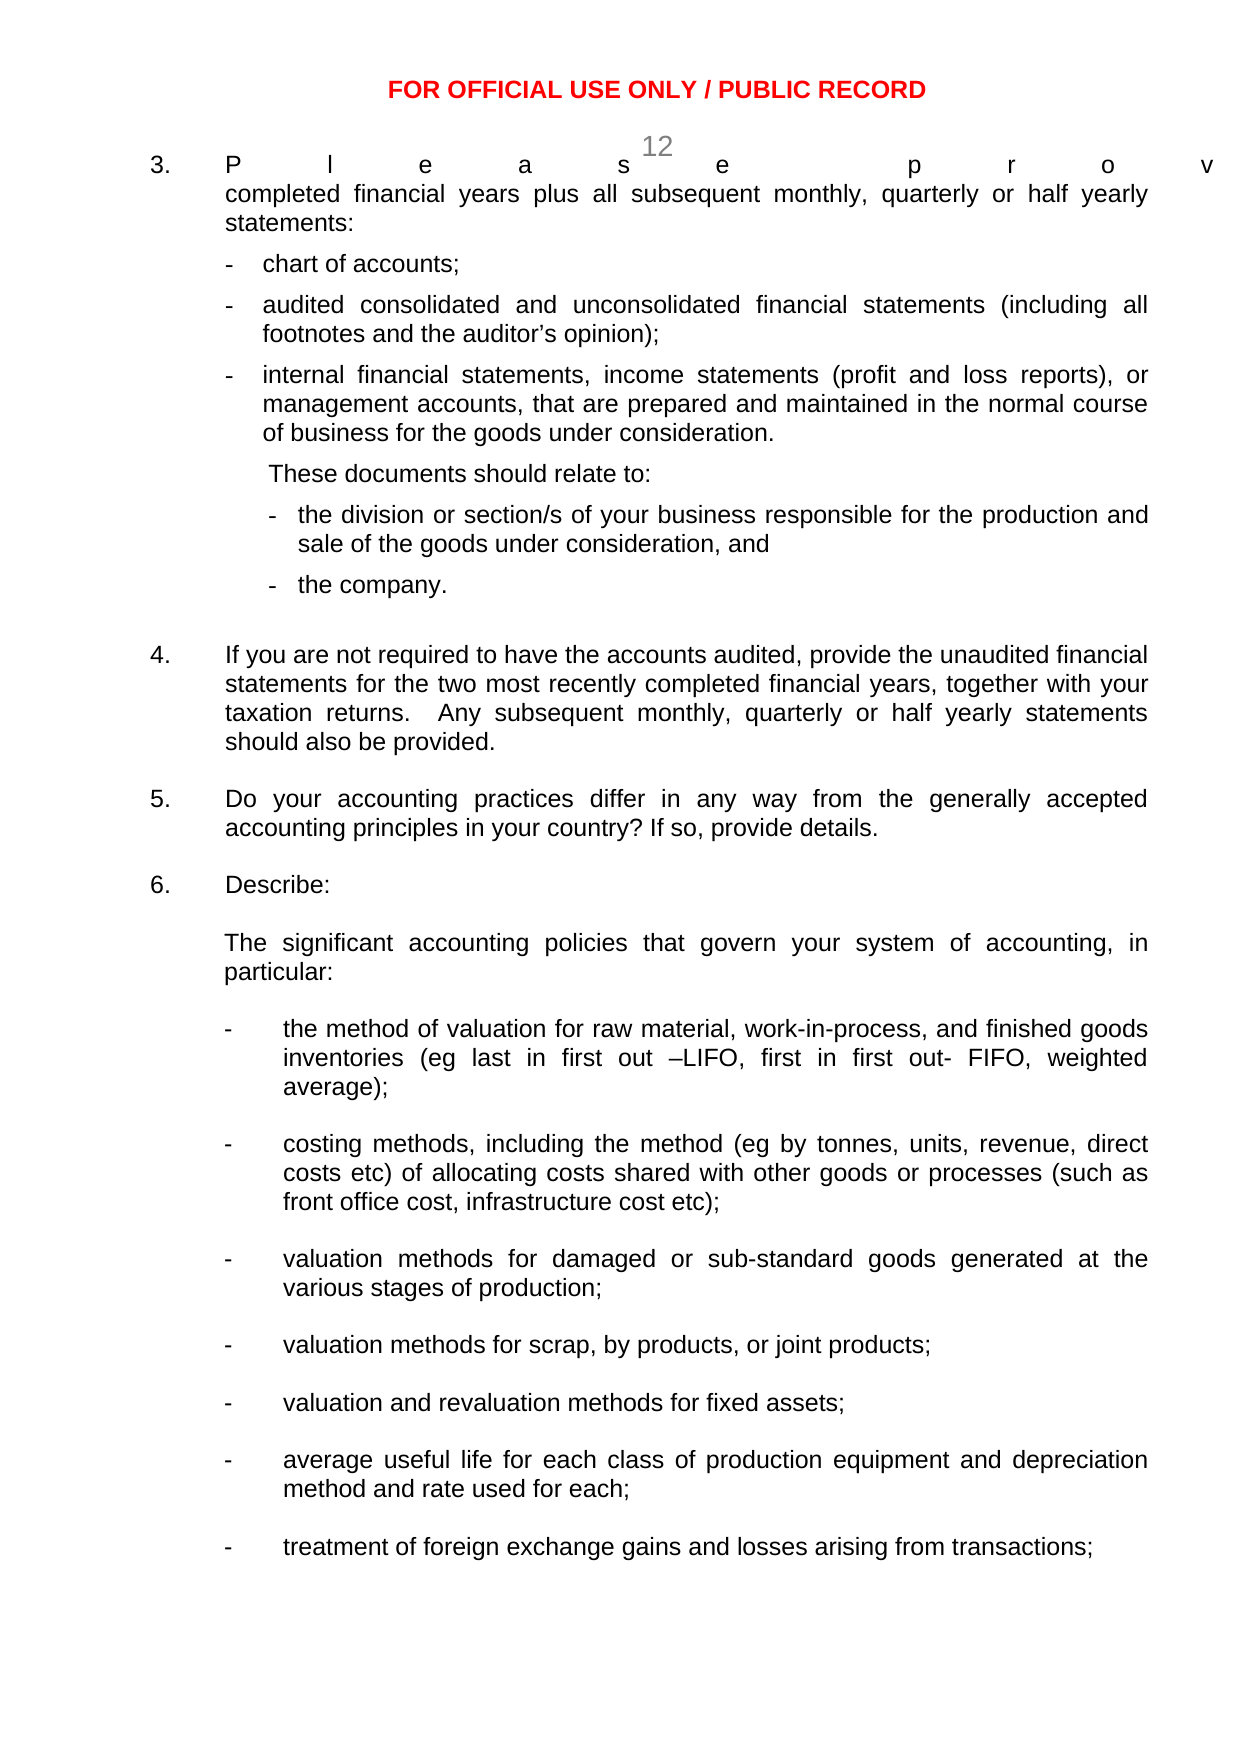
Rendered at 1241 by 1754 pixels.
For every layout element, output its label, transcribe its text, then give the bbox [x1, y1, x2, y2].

text The significant accounting policies that govern your system of accounting, in particular: [224, 928, 1150, 986]
list audited consolidated and unconsolidated financial statements (including all footnotes and the auditor’s opinion); [225, 290, 1150, 348]
list costing methods, including the method (eg by tonnes, units, revenue, direct costs etc) of allocating costs shared with other goods or processes (such as front office cost, infrastructure cost etc); [224, 1129, 1150, 1216]
list average useful life for each class of production equipment and depreciation method and rate used for each; [224, 1446, 1150, 1503]
list If you are not required to have the accounts audited, provide the unaudited financial statements for the two most recently completed financial years, together with your taxation returns. Any subsequent monthly, quarterly or half yearly statements should also be provided. [150, 641, 1150, 756]
text These documents should relate to: [268, 459, 1150, 488]
list the division or section/s of your business responsible for the production and sale of the goods under consideration, and [268, 500, 1150, 558]
list the method of valuation for raw material, work-in-process, and finished goods inventories (eg last in first out –LIFO, first in first out- FIFO, weighted average); [224, 1014, 1150, 1101]
list Describe: [150, 871, 1150, 899]
list treatment of foreign exchange gains and losses arising from transactions; [224, 1532, 1150, 1561]
list valuation methods for scrap, by products, or joint products; [224, 1331, 1150, 1359]
list valuation methods for damaged or sub-standard goods generated at the various stages of production; [224, 1244, 1150, 1302]
list internal financial statements, income statements (profit and loss reports), or management accounts, that are prepared and maintained in the normal course of business for the goods under consideration. [225, 360, 1150, 447]
list Please provide the following financial documents for the two most recently completed financial years plus all subsequent monthly, quarterly or half yearly statements: [150, 150, 1150, 236]
list valuation and revaluation methods for fixed assets; [224, 1388, 1150, 1417]
list Do your accounting practices differ in any way from the generally accepted accounting principles in your country? If so, provide details. [150, 784, 1150, 842]
list chart of accounts; [225, 249, 1150, 278]
list the company. [268, 570, 1150, 599]
